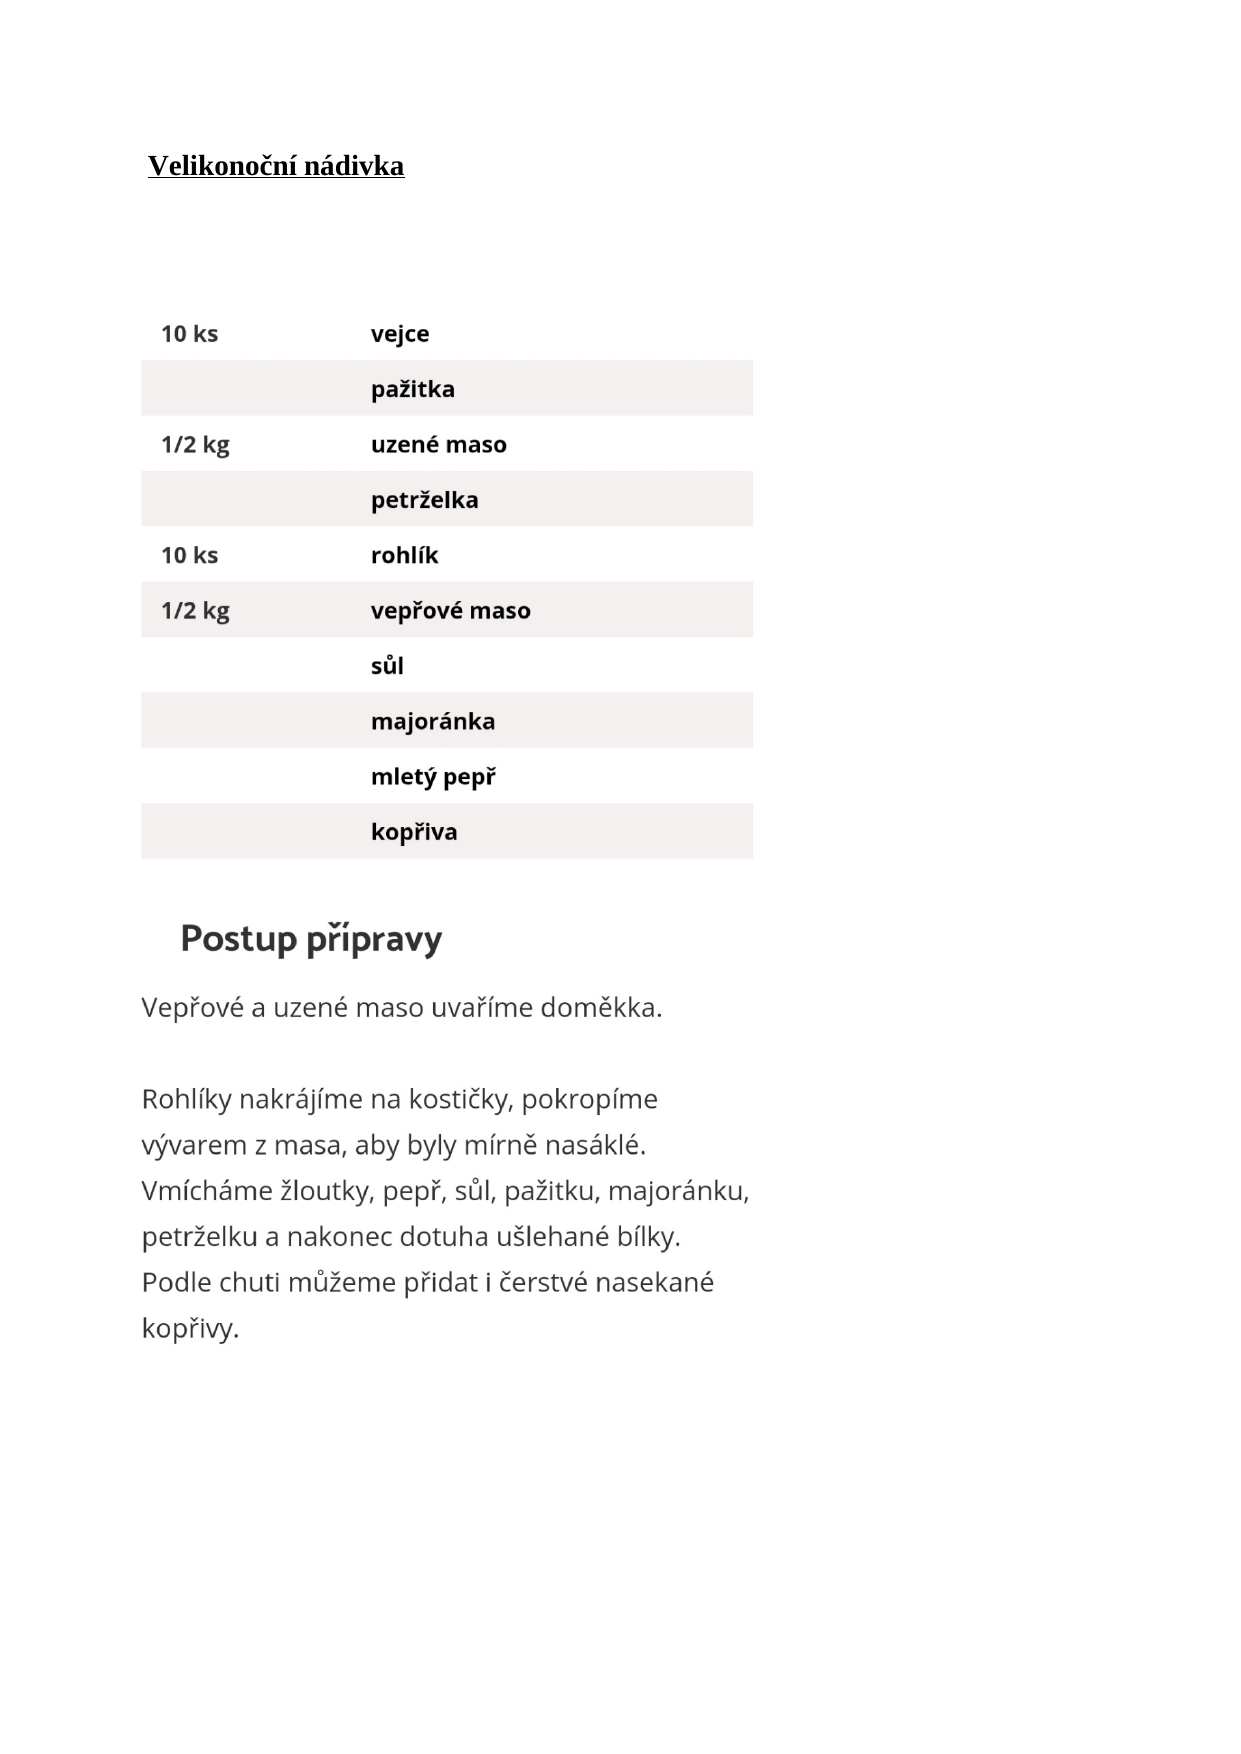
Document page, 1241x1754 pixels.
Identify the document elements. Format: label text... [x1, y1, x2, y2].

text Velikonoční nádivka [148, 148, 1093, 181]
picture [103, 293, 790, 1350]
